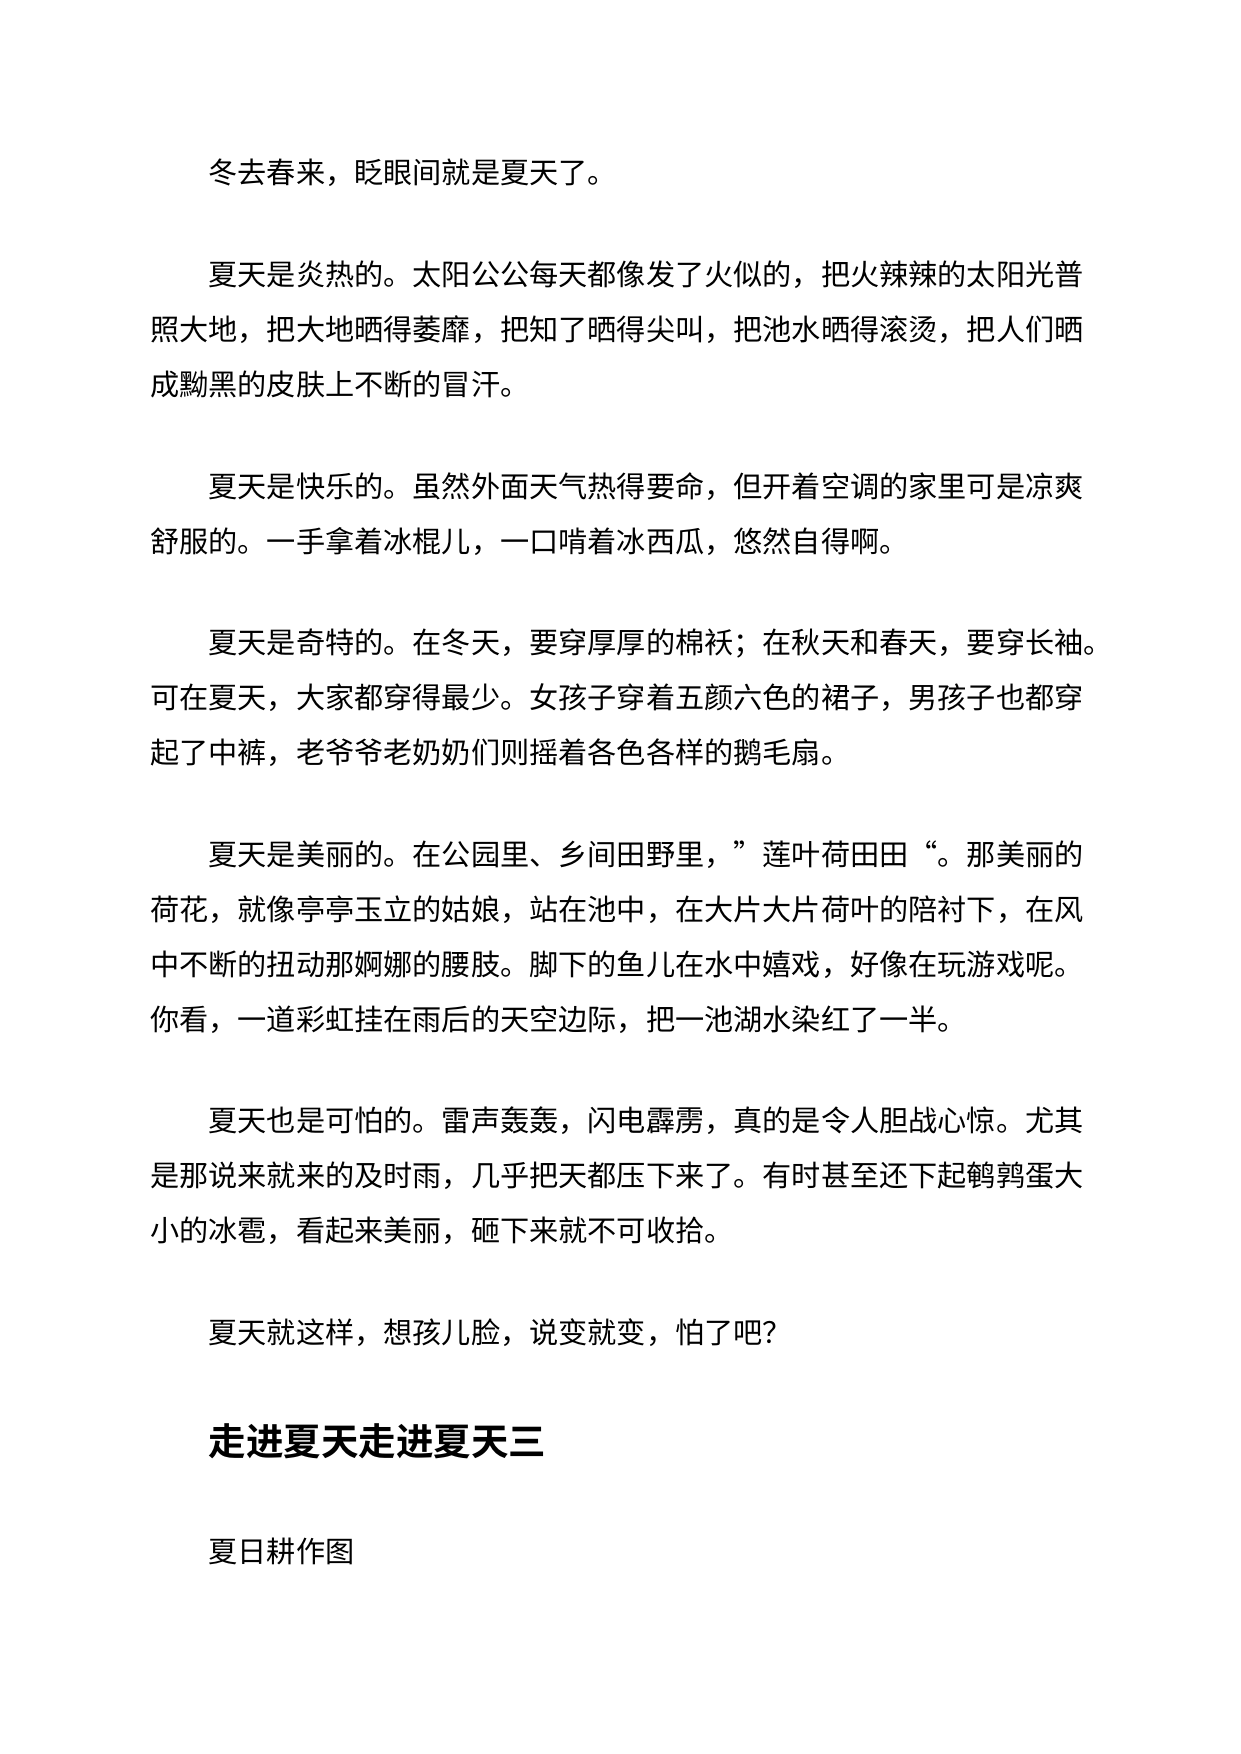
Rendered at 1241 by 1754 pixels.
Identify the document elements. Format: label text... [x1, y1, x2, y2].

text 夏天也是可怕的。雷声轰轰，闪电霹雳，真的是令人胆战心惊。尤其是那说来就来的及时雨，几乎把天都压下来了。有时甚至还下起鹌鹑蛋大小的冰雹，看起来美丽，砸下来就不可收拾。 [150, 1098, 1090, 1250]
text 走进夏天走进夏天三 [150, 1411, 1090, 1466]
text 夏天是奇特的。在冬天，要穿厚厚的棉袄；在秋天和春天，要穿长袖。可在夏天，大家都穿得最少。女孩子穿着五颜六色的裙子，男孩子也都穿起了中裤，老爷爷老奶奶们则摇着各色各样的鹅毛扇。 [150, 620, 1090, 772]
text 夏天就这样，想孩儿脸，说变就变，怕了吧？ [150, 1309, 1090, 1352]
text 冬去春来，眨眼间就是夏天了。 [150, 150, 1090, 192]
text 夏天是炎热的。太阳公公每天都像发了火似的，把火辣辣的太阳光普照大地，把大地晒得萎靡，把知了晒得尖叫，把池水晒得滚烫，把人们晒成黝黑的皮肤上不断的冒汗。 [150, 252, 1090, 404]
text 夏日耕作图 [150, 1529, 1090, 1571]
text 夏天是快乐的。虽然外面天气热得要命，但开着空调的家里可是凉爽舒服的。一手拿着冰棍儿，一口啃着冰西瓜，悠然自得啊。 [150, 463, 1090, 561]
text 夏天是美丽的。在公园里、乡间田野里，”莲叶荷田田“。那美丽的荷花，就像亭亭玉立的姑娘，站在池中，在大片大片荷叶的陪衬下，在风中不断的扭动那婀娜的腰肢。脚下的鱼儿在水中嬉戏，好像在玩游戏呢。你看，一道彩虹挂在雨后的天空边际，把一池湖水染红了一半。 [150, 832, 1090, 1038]
